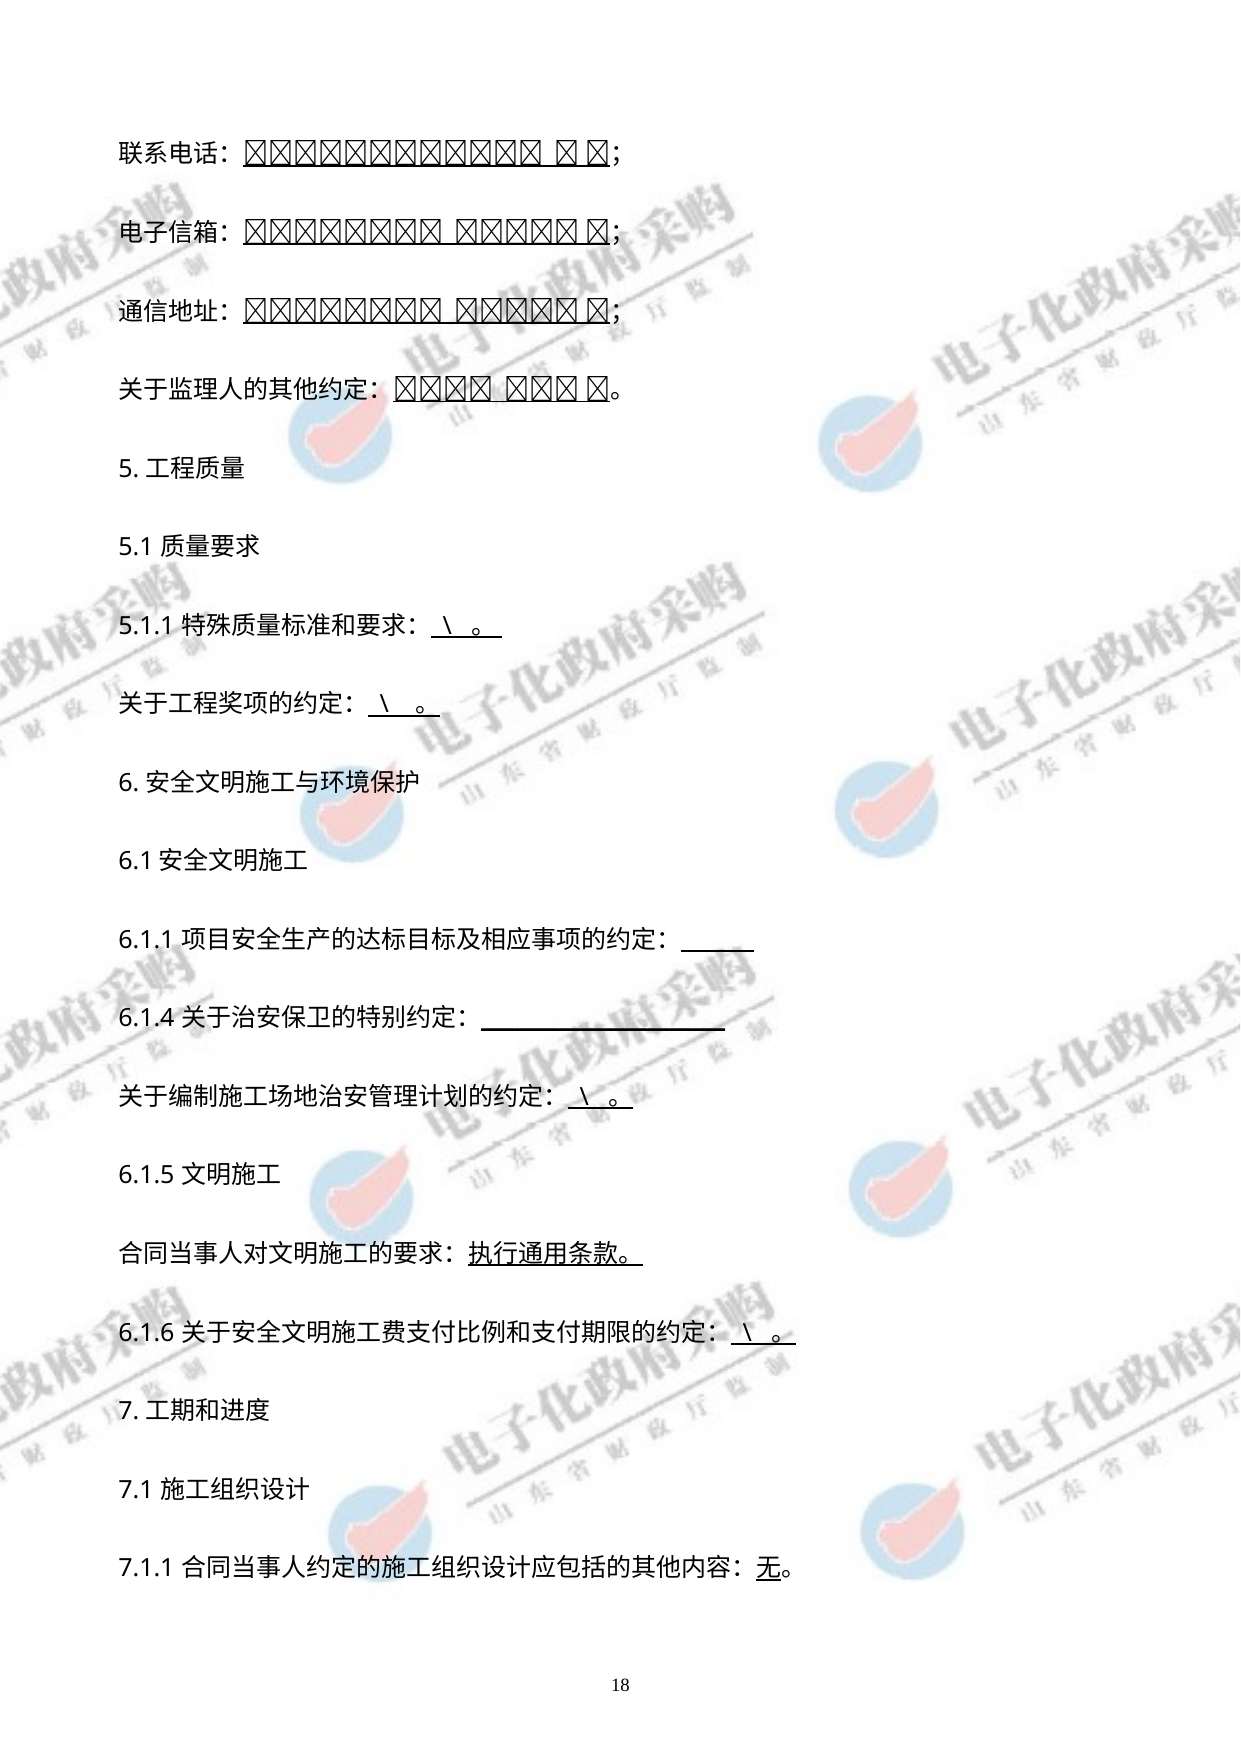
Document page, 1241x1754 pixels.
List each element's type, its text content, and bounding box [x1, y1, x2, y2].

text 通信地址：  ； [118, 279, 1122, 339]
text 7. 工期和进度 [118, 1378, 1122, 1439]
text 关于工程奖项的约定： \ 。 [118, 672, 1122, 732]
text 6.1.5 文明施工 [118, 1143, 1122, 1203]
text 6. 安全文明施工与环境保护 [118, 750, 1122, 811]
text 关于监理人的其他约定：  。 [118, 357, 1122, 418]
text 5.1.1 特殊质量标准和要求： \ 。 [118, 593, 1122, 653]
text 7.1 施工组织设计 [118, 1457, 1122, 1517]
text 5.1 质量要求 [118, 514, 1122, 575]
text 合同当事人对文明施工的要求：执行通用条款。 [118, 1221, 1122, 1282]
text 6.1.1 项目安全生产的达标目标及相应事项的约定： [118, 907, 1122, 968]
text 6.1.6 关于安全文明施工费支付比例和支付期限的约定： \ 。 [118, 1300, 1122, 1360]
picture [0, 155, 1241, 1599]
text 联系电话：  ； [118, 122, 1122, 182]
text 6.1安全文明施工 [118, 829, 1122, 889]
text 7.1.1 合同当事人约定的施工组织设计应包括的其他内容：无。 [118, 1536, 1122, 1596]
text 电子信箱：  ； [118, 200, 1122, 261]
text 关于编制施工场地治安管理计划的约定： \ 。 [118, 1064, 1122, 1125]
text 6.1.4 关于治安保卫的特别约定：______________________ [118, 986, 1122, 1046]
text 5. 工程质量 [118, 436, 1122, 496]
